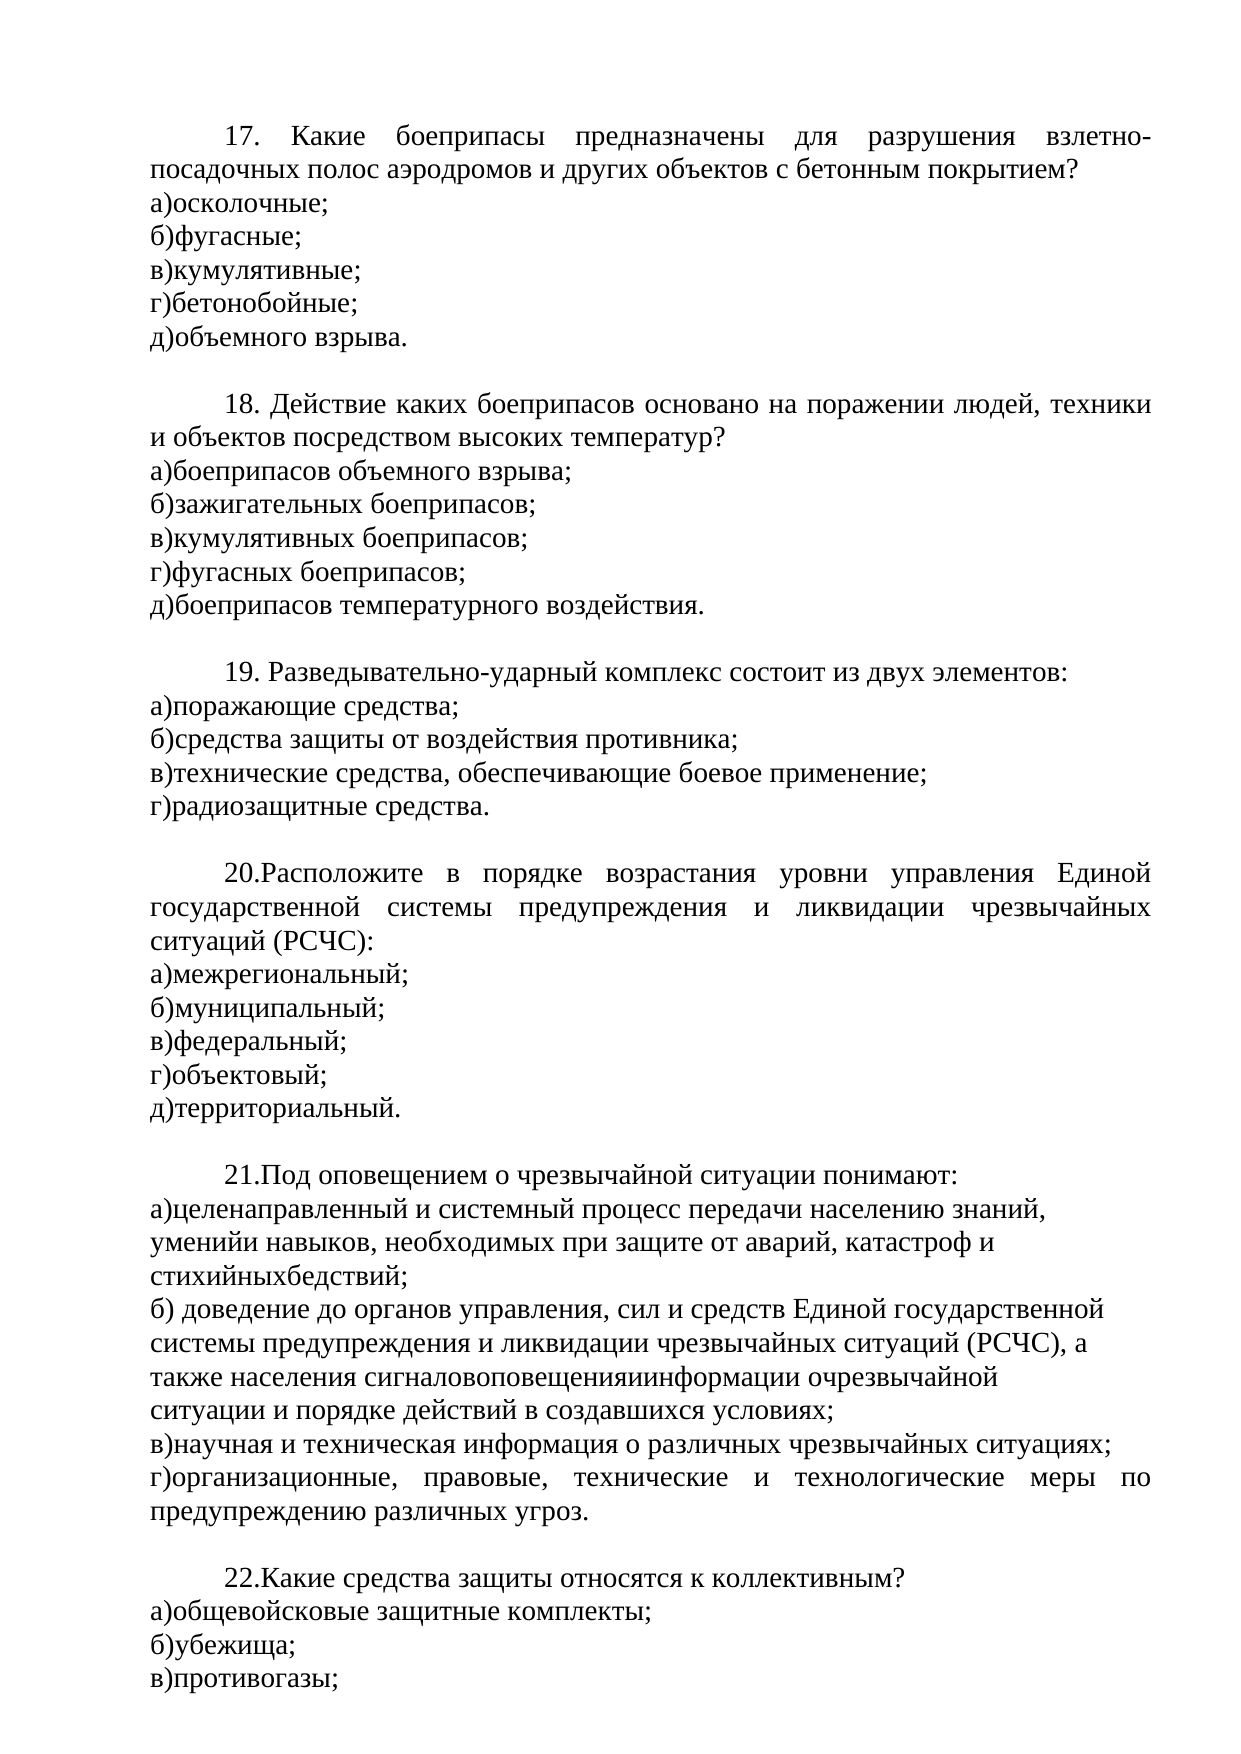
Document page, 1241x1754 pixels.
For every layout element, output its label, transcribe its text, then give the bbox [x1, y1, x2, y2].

text в)кумулятивные; [150, 252, 1152, 285]
text г)фугасных боеприпасов; [150, 554, 1152, 587]
text системы предупреждения и ликвидации чрезвычайных ситуаций (РСЧС), а [150, 1325, 1152, 1359]
text б) доведение до органов управления, сил и средств Единой государственной [150, 1292, 1152, 1325]
text а)общевойсковые защитные комплекты; [150, 1593, 1152, 1627]
text в)кумулятивных боеприпасов; [150, 520, 1152, 554]
text а)осколочные; [150, 185, 1152, 218]
text д)территориальный. [150, 1090, 1152, 1124]
text г)объектовый; [150, 1057, 1152, 1090]
text 21.Под оповещением о чрезвычайной ситуации понимают: [150, 1157, 1152, 1191]
text б)фугасные; [150, 218, 1152, 252]
text 22.Какие средства защиты относятся к коллективным? [150, 1560, 1152, 1593]
text д)боеприпасов температурного воздействия. [150, 587, 1152, 621]
text г)организационные, правовые, технические и технологические меры по предупреждению различных угроз. [150, 1459, 1152, 1526]
text 19. Разведывательно-ударный комплекс состоит из двух элементов: [150, 654, 1152, 688]
text 17. Какие боеприпасы предназначены для разрушения взлетно- посадочных полос аэродромов и других объектов с бетонным покрытием? [150, 118, 1152, 185]
text в)федеральный; [150, 1023, 1152, 1057]
text а)межрегиональный; [150, 956, 1152, 990]
text а)целенаправленный и системный процесс передачи населению знаний, [150, 1191, 1152, 1224]
text в)научная и техническая информация о различных чрезвычайных ситуациях; [150, 1426, 1152, 1459]
text в)технические средства, обеспечивающие боевое применение; [150, 755, 1152, 788]
text стихийныхбедствий; [150, 1258, 1152, 1292]
text г)радиозащитные средства. [150, 788, 1152, 822]
text ситуации и порядке действий в создавшихся условиях; [150, 1392, 1152, 1426]
text д)объемного взрыва. [150, 319, 1152, 352]
text в)противогазы; [150, 1661, 1152, 1694]
text а)поражающие средства; [150, 688, 1152, 721]
text 18. Действие каких боеприпасов основано на поражении людей, техники и объектов посредством высоких температур? [150, 386, 1152, 453]
text г)бетонобойные; [150, 285, 1152, 319]
text а)боеприпасов объемного взрыва; [150, 453, 1152, 487]
text б)муниципальный; [150, 990, 1152, 1023]
text также населения сигналовоповещенияиинформации очрезвычайной [150, 1359, 1152, 1392]
text 20.Расположите в порядке возрастания уровни управления Единой государственной системы предупреждения и ликвидации чрезвычайных ситуаций (РСЧС): [150, 856, 1152, 956]
text уменийи навыков, необходимых при защите от аварий, катастроф и [150, 1224, 1152, 1258]
text б)убежища; [150, 1627, 1152, 1661]
text б)средства защиты от воздействия противника; [150, 721, 1152, 755]
text б)зажигательных боеприпасов; [150, 487, 1152, 520]
